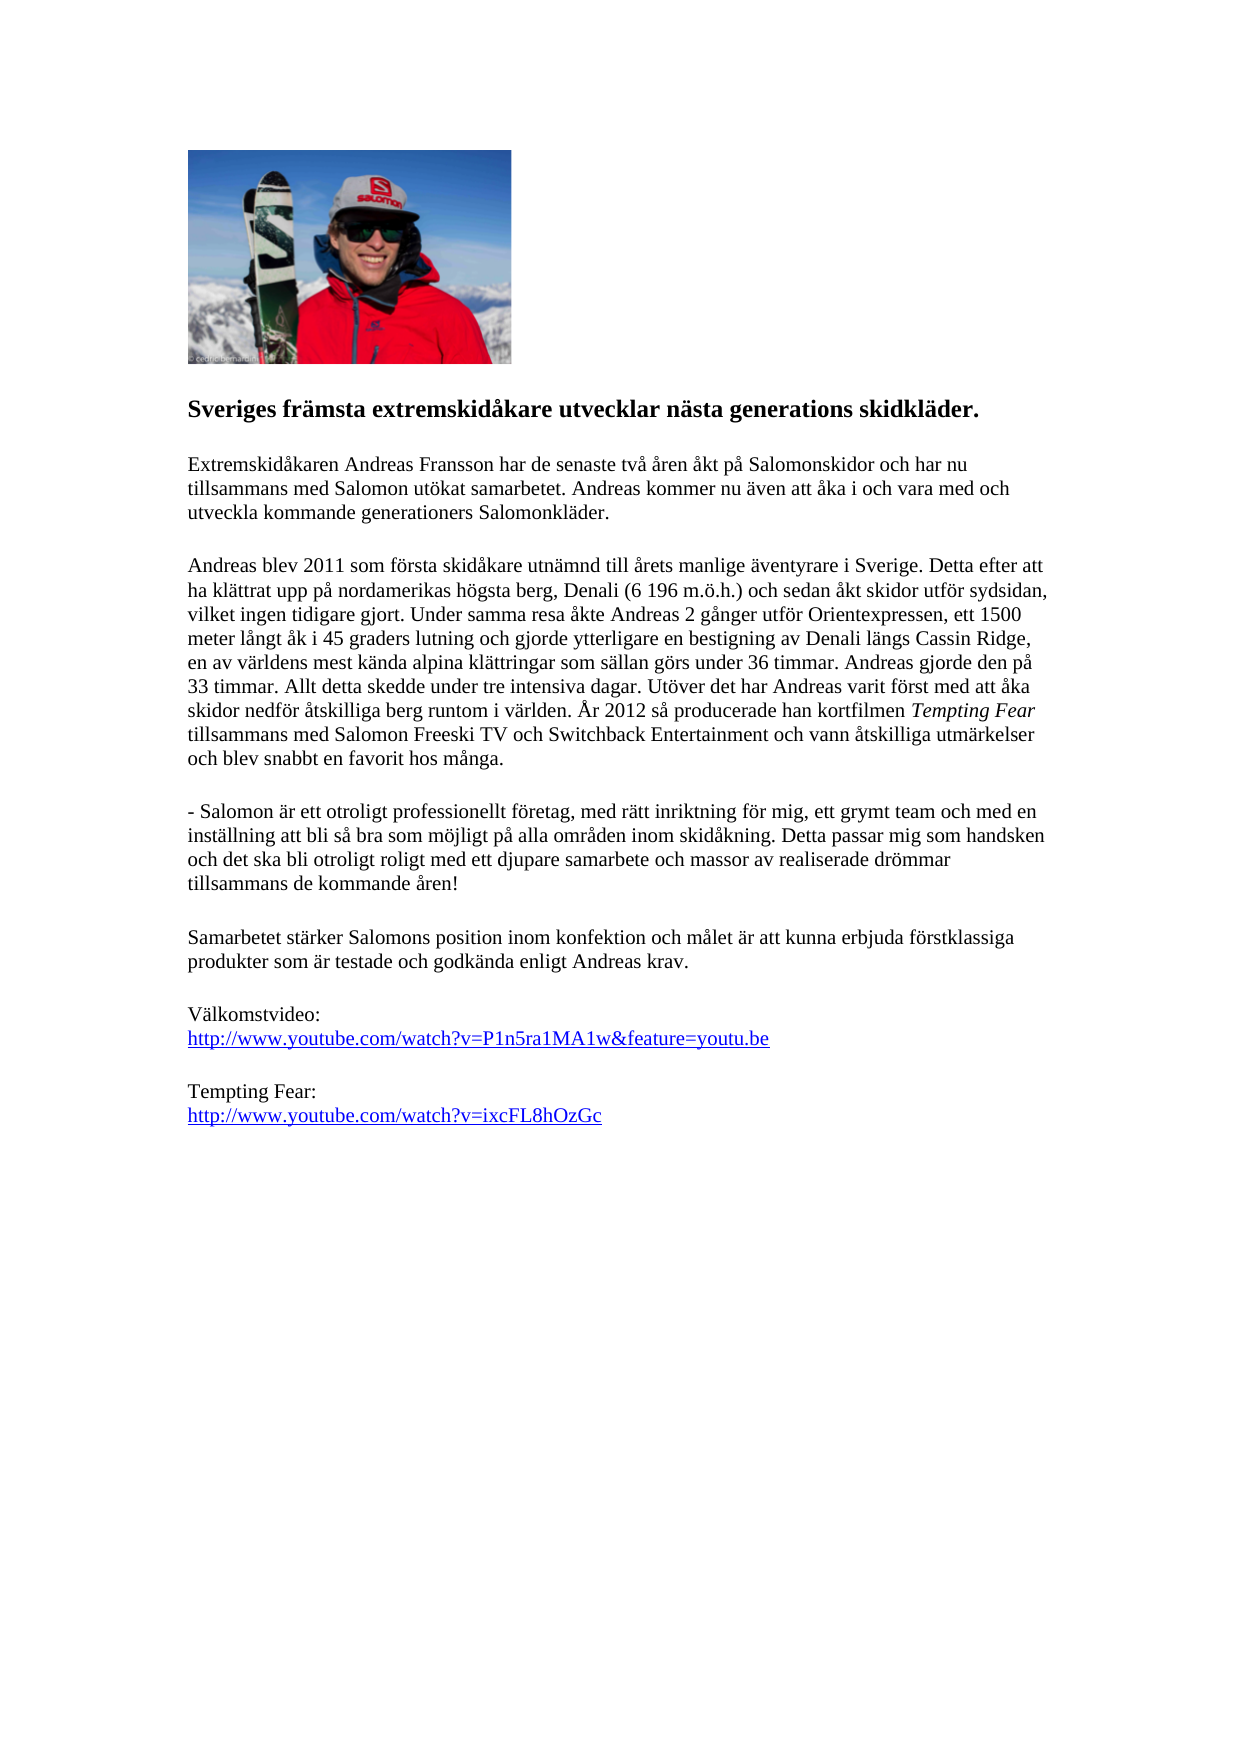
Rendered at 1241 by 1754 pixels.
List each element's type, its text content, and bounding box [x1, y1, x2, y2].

text Extremskidåkaren Andreas Fransson har de senaste två åren åkt på Salomonskidor och har nu tillsammans med Salomon utökat samarbetet. Andreas kommer nu även att åka i och vara med och utveckla kommande generationers Salomonkläder. [187, 452, 1053, 524]
text - Salomon är ett otroligt professionellt företag, med rätt inriktning för mig, ett grymt team och med en inställning att bli så bra som möjligt på alla områden inom skidåkning. Detta passar mig som handsken och det ska bli otroligt roligt med ett djupare samarbete och massor av realiserade drömmar tillsammans de kommande åren! [187, 799, 1053, 895]
text Samarbetet stärker Salomons position inom konfektion och målet är att kunna erbjuda förstklassiga produkter som är testade och godkända enligt Andreas krav. [187, 924, 1053, 973]
text http://www.youtube.com/watch?v=ixcFL8hOzGc [187, 1103, 1053, 1127]
picture [187, 150, 512, 365]
text Välkomstvideo: http://www.youtube.com/watch?v=P1n5ra1MA1w&feature=youtu.be [187, 1002, 1053, 1079]
text Tempting Fear: [187, 1079, 1053, 1103]
text Sveriges främsta extremskidåkare utvecklar nästa generations skidkläder. [187, 394, 1053, 423]
text Andreas blev 2011 som första skidåkare utnämnd till årets manlige äventyrare i Sverige. Detta efter att ha klättrat upp på nordamerikas högsta berg, Denali (6 196 m.ö.h.) och sedan åkt skidor utför sydsidan, vilket ingen tidigare gjort. Under samma resa åkte Andreas 2 gånger utför Orientexpressen, ett 1500 meter långt åk i 45 graders lutning och gjorde ytterligare en bestigning av Denali längs Cassin Ridge, en av världens mest kända alpina klättringar som sällan görs under 36 timmar. Andreas gjorde den på 33 timmar. Allt detta skedde under tre intensiva dagar. Utöver det har Andreas varit först med att åka skidor nedför åtskilliga berg runtom i världen. År 2012 så producerade han kortfilmen Tempting Fear tillsammans med Salomon Freeski TV och Switchback Entertainment och vann åtskilliga utmärkelser och blev snabbt en favorit hos många. [187, 553, 1053, 770]
